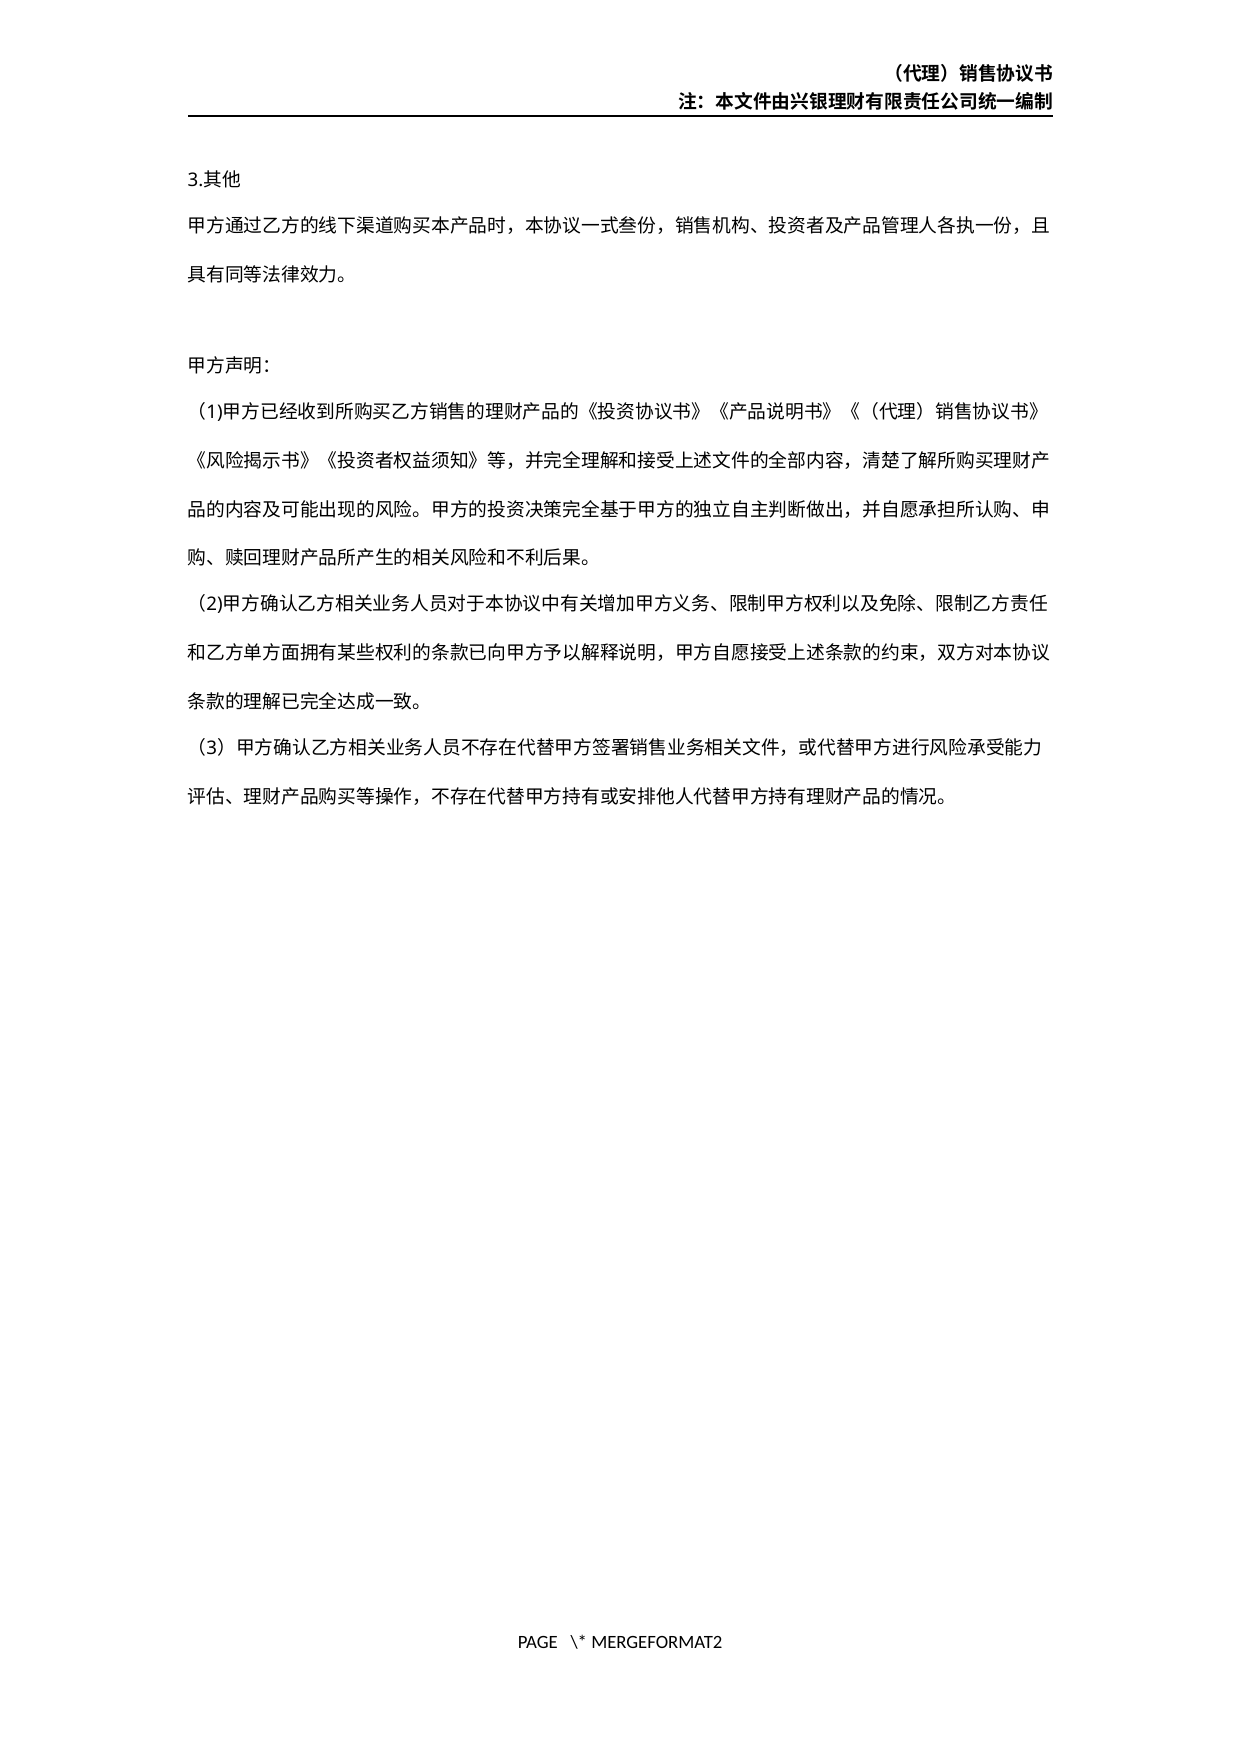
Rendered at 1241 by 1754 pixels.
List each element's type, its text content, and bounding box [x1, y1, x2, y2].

text 3.其他 [187, 162, 1053, 194]
text （1)甲方已经收到所购买乙方销售的理财产品的《投资协议书》《产品说明书》《（代理）销售协议书》《风险揭示书》《投资者权益须知》等，并完全理解和接受上述文件的全部内容，清楚了解所购买理财产品的内容及可能出现的风险。甲方的投资决策完全基于甲方的独立自主判断做出，并自愿承担所认购、申购、赎回理财产品所产生的相关风险和不利后果。 [187, 394, 1053, 573]
text 甲方声明： [187, 348, 1053, 381]
text （2)甲方确认乙方相关业务人员对于本协议中有关增加甲方义务、限制甲方权利以及免除、限制乙方责任和乙方单方面拥有某些权利的条款已向甲方予以解释说明，甲方自愿接受上述条款的约束，双方对本协议条款的理解已完全达成一致。 [187, 586, 1053, 716]
text （3）甲方确认乙方相关业务人员不存在代替甲方签署销售业务相关文件，或代替甲方进行风险承受能力评估、理财产品购买等操作，不存在代替甲方持有或安排他人代替甲方持有理财产品的情况。 [187, 730, 1053, 811]
text 甲方通过乙方的线下渠道购买本产品时，本协议一式叁份，销售机构、投资者及产品管理人各执一份，且具有同等法律效力。 [187, 208, 1053, 289]
